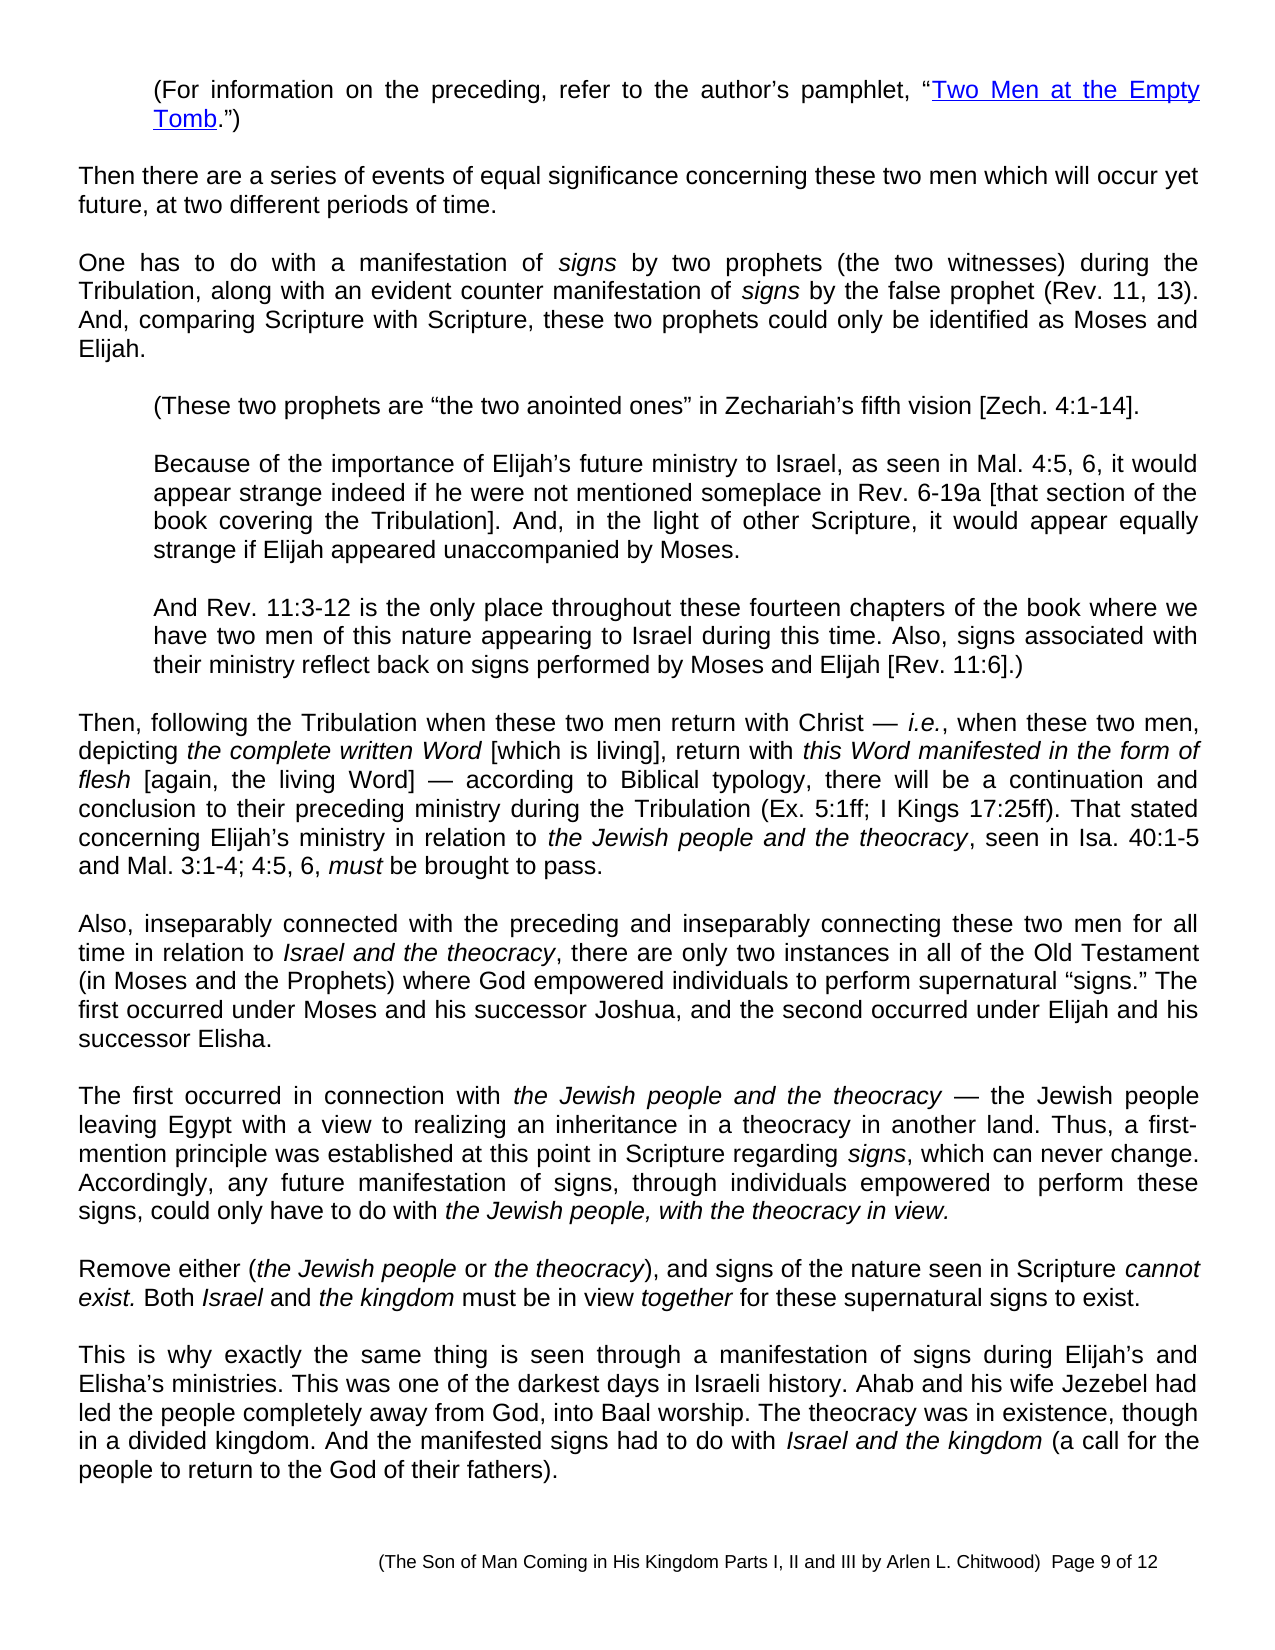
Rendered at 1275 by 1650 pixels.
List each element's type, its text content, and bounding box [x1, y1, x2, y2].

text Also, inseparably connected with the preceding and inseparably connecting these two men for all time in relation to Israel and the theocracy, there are only two instances in all of the Old Testament (in Moses and the Prophets) where God empowered individuals to perform supernatural “signs.” The first occurred under Moses and his successor Joshua, and the second occurred under Elijah and his successor Elisha. [78, 909, 1200, 1052]
text (For information on the preceding, refer to the author’s pamphlet, “Two Men at the Empty Tomb.”) [153, 75, 1200, 132]
text Then there are a series of events of equal significance concerning these two men which will occur yet future, at two different periods of time. [78, 161, 1200, 219]
text And Rev. 11:3-12 is the only place throughout these fourteen chapters of the book where we have two men of this nature appearing to Israel during this time. Also, signs associated with their ministry reflect back on signs performed by Moses and Elijah [Rev. 11:6].) [153, 592, 1200, 679]
text Remove either (the Jewish people or the theocracy), and signs of the nature seen in Scripture cannot exist. Both Israel and the kingdom must be in view together for these supernatural signs to exist. [78, 1254, 1200, 1311]
text The first occurred in connection with the Jewish people and the theocracy — the Jewish people leaving Egypt with a view to realizing an inheritance in a theocracy in another land. Thus, a first-mention principle was established at this point in Scripture regarding signs, which can never change. Accordingly, any future manifestation of signs, through individuals empowered to perform these signs, could only have to do with the Jewish people, with the theocracy in view. [78, 1081, 1200, 1225]
text This is why exactly the same thing is seen through a manifestation of signs during Elijah’s and Elisha’s ministries. This was one of the darkest days in Israeli history. Ahab and his wife Jezebel had led the people completely away from God, into Baal worship. The theocracy was in existence, though in a divided kingdom. And the manifested signs had to do with Israel and the kingdom (a call for the people to return to the God of their fathers). [78, 1340, 1200, 1484]
text (These two prophets are “the two anointed ones” in Zechariah’s fifth vision [Zech. 4:1-14]. [153, 391, 1200, 420]
text One has to do with a manifestation of signs by two prophets (the two witnesses) during the Tribulation, along with an evident counter manifestation of signs by the false prophet (Rev. 11, 13). And, comparing Scripture with Scripture, these two prophets could only be identified as Moses and Elijah. [78, 247, 1200, 362]
text Then, following the Tribulation when these two men return with Christ — i.e., when these two men, depicting the complete written Word [which is living], return with this Word manifested in the form of flesh [again, the living Word] — according to Biblical typology, there will be a continuation and conclusion to their preceding ministry during the Tribulation (Ex. 5:1ff; I Kings 17:25ff). That stated concerning Elijah’s ministry in relation to the Jewish people and the theocracy, seen in Isa. 40:1-5 and Mal. 3:1-4; 4:5, 6, must be brought to pass. [78, 707, 1200, 880]
text Because of the importance of Elijah’s future ministry to Israel, as seen in Mal. 4:5, 6, it would appear strange indeed if he were not mentioned someplace in Rev. 6-19a [that section of the book covering the Tribulation]. And, in the light of other Scripture, it would appear equally strange if Elijah appeared unaccompanied by Moses. [153, 449, 1200, 564]
